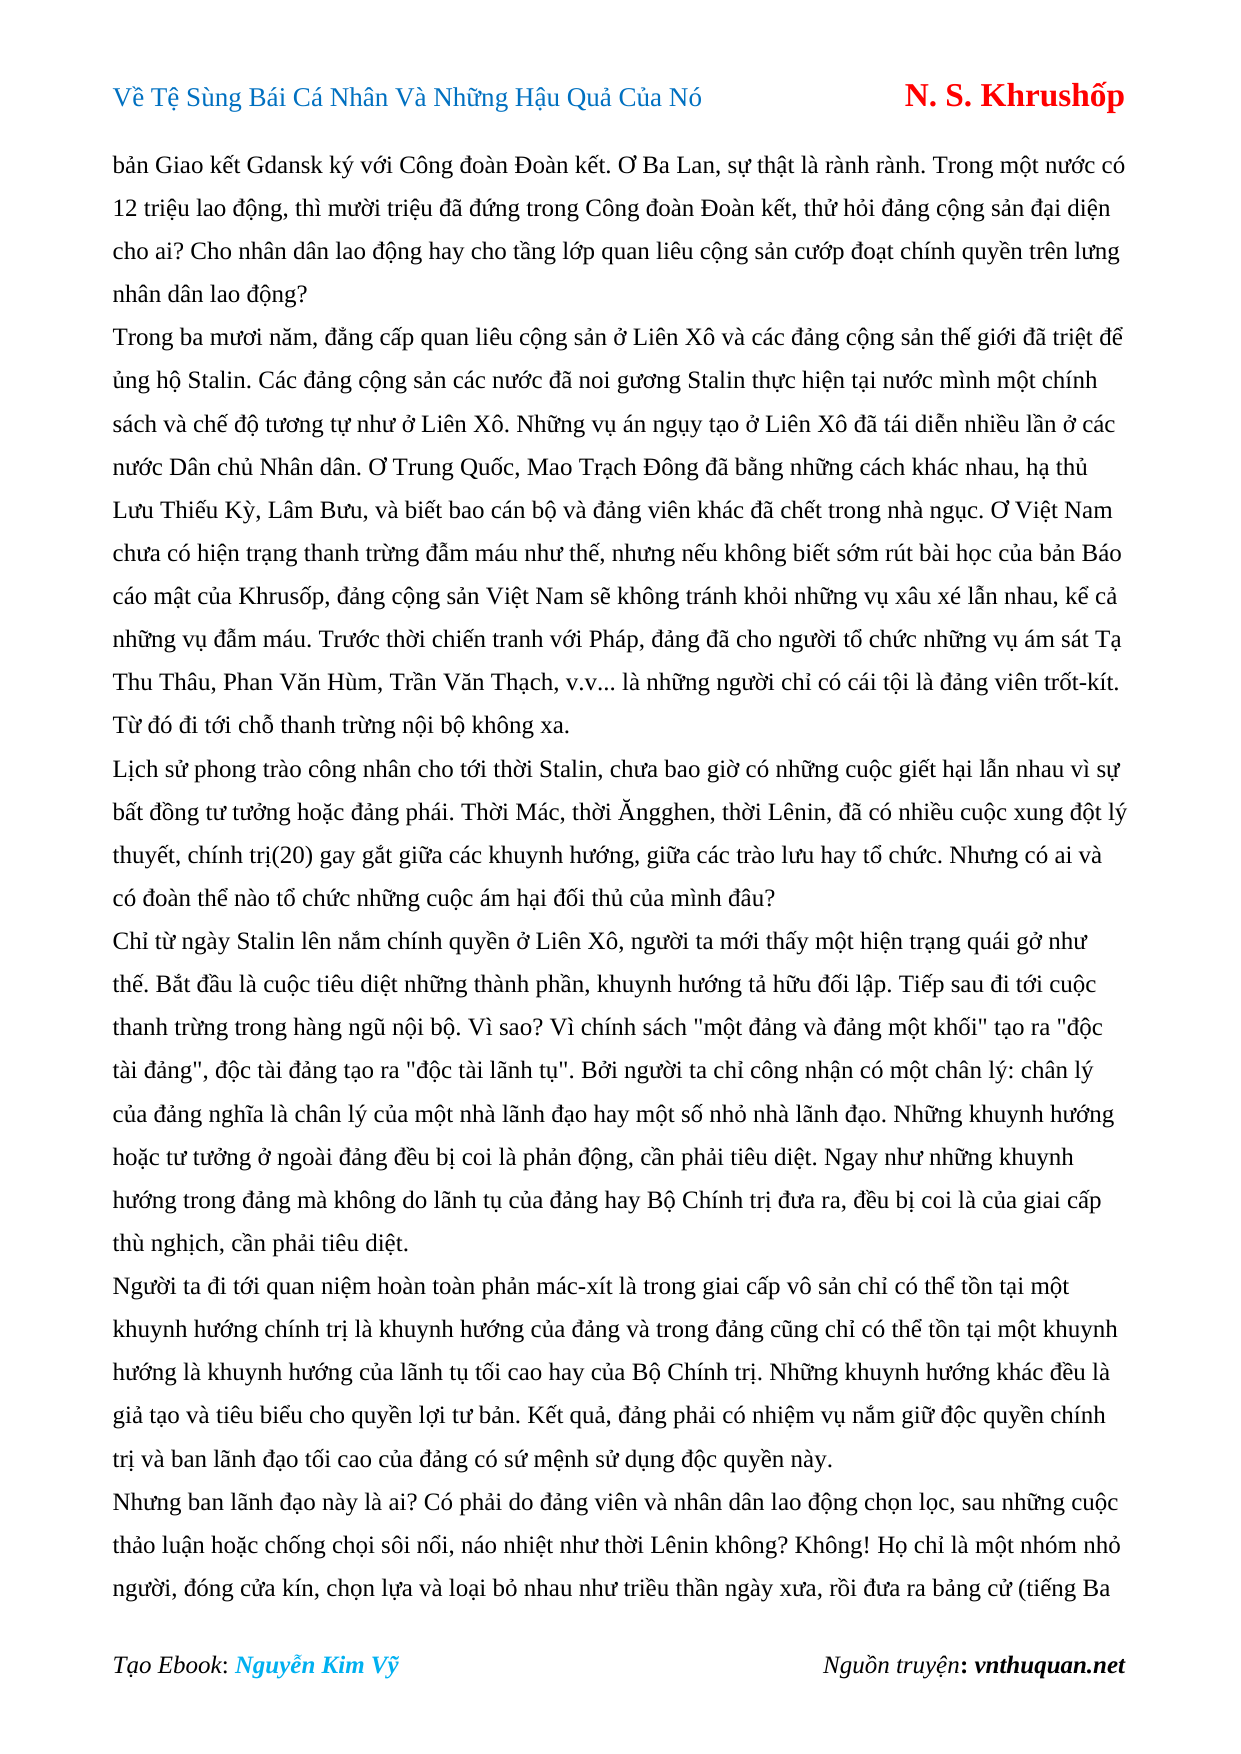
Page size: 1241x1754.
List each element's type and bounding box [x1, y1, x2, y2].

text [112, 150, 1128, 1602]
